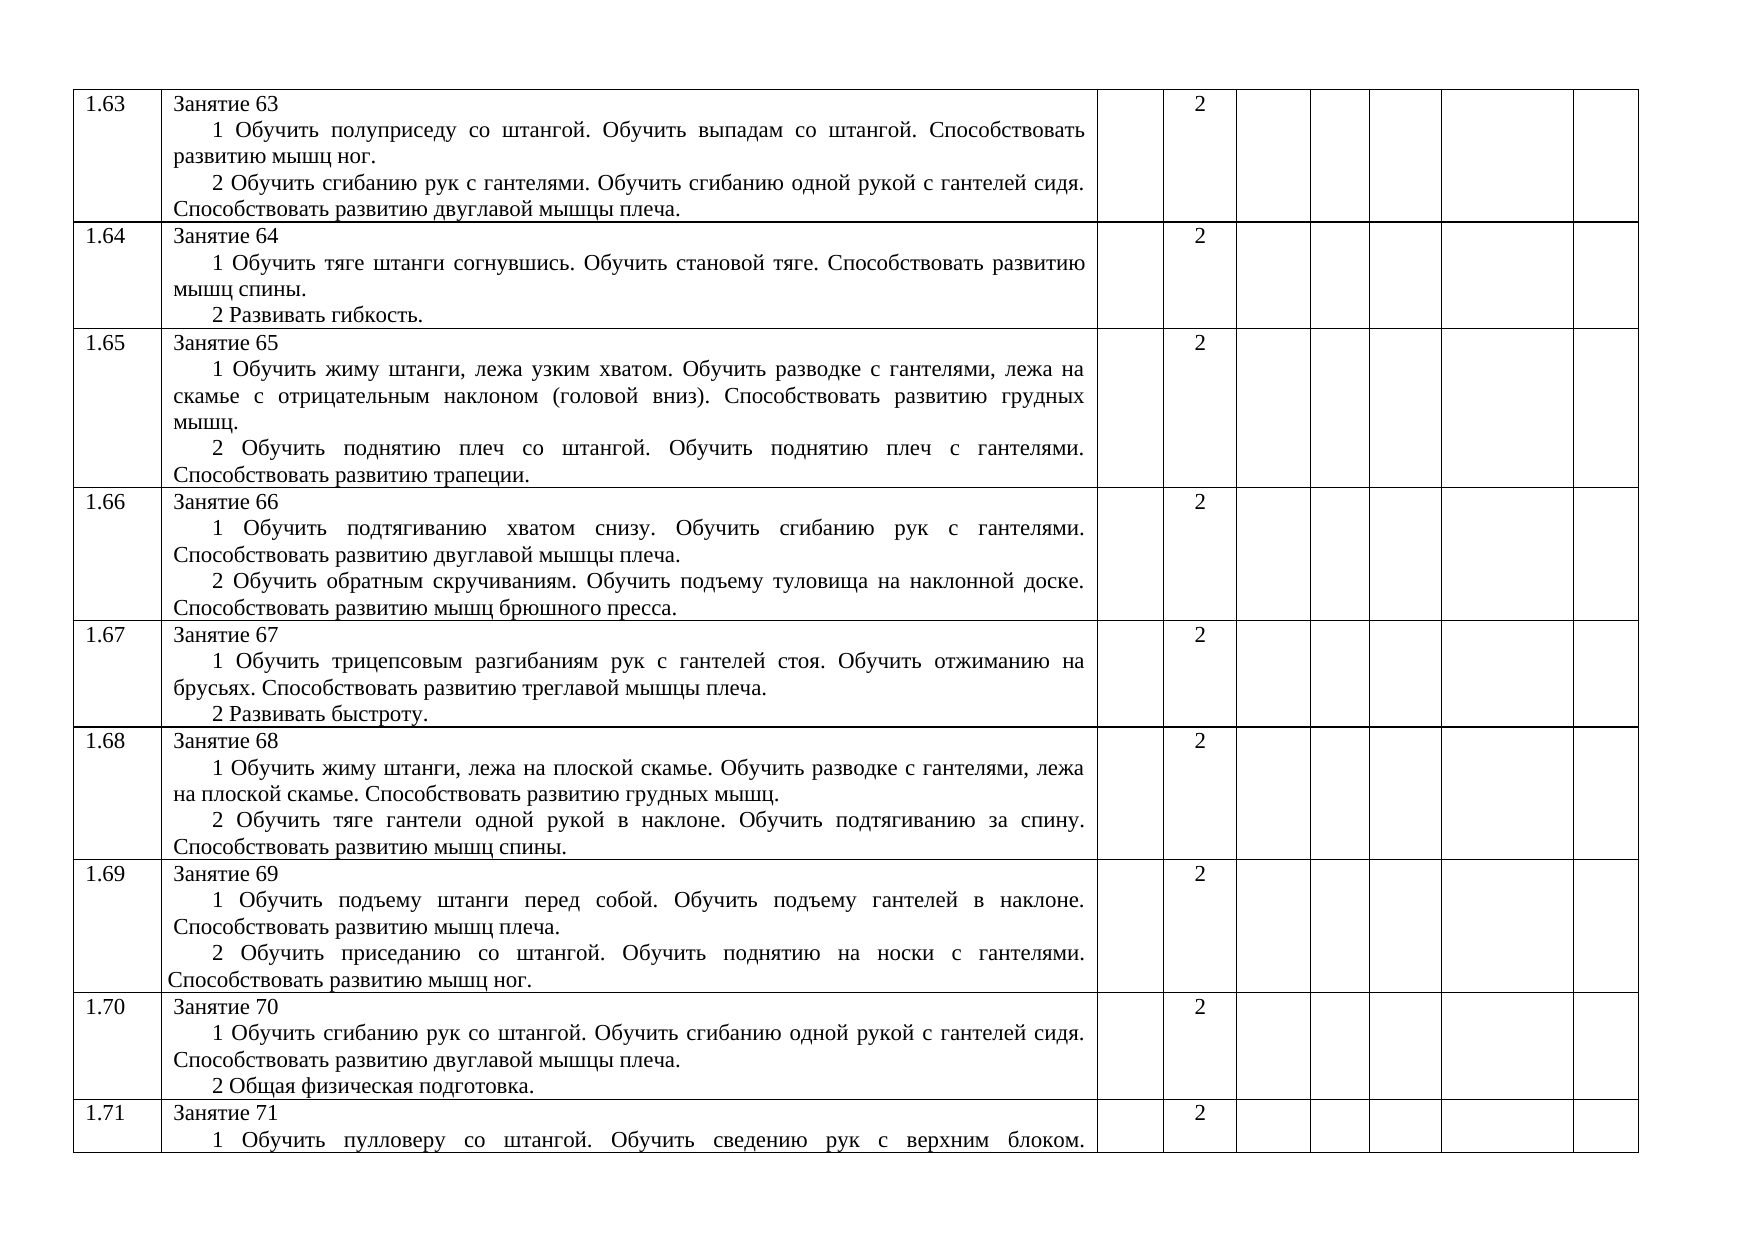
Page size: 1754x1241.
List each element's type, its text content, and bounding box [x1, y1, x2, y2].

table_cell 2 [1164, 728, 1236, 859]
table_cell [1574, 90, 1638, 221]
table_cell 1.71 [74, 1100, 161, 1152]
table_cell [1442, 860, 1573, 992]
table_cell Занятие 66 1 Обучить подтягиванию хватом снизу. Обучить сгибанию рук с гантелями. Способствовать развитию двуглавой мышцы плеча. 2 Обучить обратным скручиваниям. Обучить подъему туловища на наклонной доске. Способствовать развитию мышц брюшного пресса. [162, 488, 1097, 620]
table_cell [1098, 488, 1163, 620]
table_cell [1237, 993, 1310, 1098]
table_cell [1098, 1100, 1163, 1152]
table_cell [1442, 90, 1573, 221]
table_cell 2 [1164, 1100, 1236, 1152]
table_cell 2 [1164, 993, 1236, 1098]
table_cell 1.70 [74, 993, 161, 1098]
table_cell [1370, 860, 1441, 992]
table_cell [1574, 488, 1638, 620]
table_cell [1442, 621, 1573, 726]
table_cell [1311, 223, 1369, 328]
table_cell [1370, 993, 1441, 1098]
table_cell [1574, 860, 1638, 992]
table_cell 2 [1164, 223, 1236, 328]
table_cell Занятие 68 1 Обучить жиму штанги, лежа на плоской скамье. Обучить разводке с гантелями, лежа на плоской скамье. Способствовать развитию грудных мышц. 2 Обучить тяге гантели одной рукой в наклоне. Обучить подтягиванию за спину. Способствовать развитию мышц спины. [162, 728, 1097, 859]
table_cell [1098, 621, 1163, 726]
table_cell Занятие 69 1 Обучить подъему штанги перед собой. Обучить подъему гантелей в наклоне. Способствовать развитию мышц плеча. 2 Обучить приседанию со штангой. Обучить поднятию на носки с гантелями. Способствовать развитию мышц ног. [162, 860, 1097, 992]
table_cell Занятие 67 1 Обучить трицепсовым разгибаниям рук с гантелей стоя. Обучить отжиманию на брусьях. Способствовать развитию треглавой мышцы плеча. 2 Развивать быстроту. [162, 621, 1097, 726]
table_cell [1574, 1100, 1638, 1152]
table_cell 1.63 [74, 90, 161, 221]
table_cell [1442, 223, 1573, 328]
table_cell [1574, 223, 1638, 328]
table_cell [1311, 621, 1369, 726]
table_cell 2 [1164, 329, 1236, 487]
table_cell 2 [1164, 621, 1236, 726]
table_cell [1237, 90, 1310, 221]
table_cell [1311, 329, 1369, 487]
table_cell [1311, 993, 1369, 1098]
table_cell [1370, 1100, 1441, 1152]
table_cell [1098, 860, 1163, 992]
table_cell [1237, 223, 1310, 328]
table_cell [1237, 1100, 1310, 1152]
table_cell [1237, 329, 1310, 487]
table_cell 1.67 [74, 621, 161, 726]
table_cell Занятие 70 1 Обучить сгибанию рук со штангой. Обучить сгибанию одной рукой с гантелей сидя. Способствовать развитию двуглавой мышцы плеча. 2 Общая физическая подготовка. [162, 993, 1097, 1098]
table_cell [1442, 728, 1573, 859]
table_cell Занятие 63 1 Обучить полуприседу со штангой. Обучить выпадам со штангой. Способствовать развитию мышц ног. 2 Обучить сгибанию рук с гантелями. Обучить сгибанию одной рукой с гантелей сидя. Способствовать развитию двуглавой мышцы плеча. [162, 90, 1097, 221]
table_cell [1237, 728, 1310, 859]
table_cell 1.68 [74, 728, 161, 859]
table_cell 2 [1164, 90, 1236, 221]
table_cell [1098, 329, 1163, 487]
table_cell [1098, 223, 1163, 328]
table_cell [1237, 621, 1310, 726]
table_cell [1574, 728, 1638, 859]
table_cell [1370, 488, 1441, 620]
table_cell [1098, 90, 1163, 221]
table_cell 1.65 [74, 329, 161, 487]
table_cell [1370, 90, 1441, 221]
table_cell [1370, 223, 1441, 328]
table_cell [1237, 488, 1310, 620]
table_cell [1237, 860, 1310, 992]
table_cell [1442, 488, 1573, 620]
table_cell [1311, 728, 1369, 859]
table_cell Занятие 64 1 Обучить тяге штанги согнувшись. Обучить становой тяге. Способствовать развитию мышц спины. 2 Развивать гибкость. [162, 223, 1097, 328]
table_cell [1370, 329, 1441, 487]
table_cell [1442, 329, 1573, 487]
table_cell [1370, 621, 1441, 726]
table_cell [1098, 993, 1163, 1098]
table_cell [1311, 488, 1369, 620]
table_cell 2 [1164, 860, 1236, 992]
table_cell [1311, 860, 1369, 992]
table_cell [1370, 728, 1441, 859]
table_cell Занятие 65 1 Обучить жиму штанги, лежа узким хватом. Обучить разводке с гантелями, лежа на скамье с отрицательным наклоном (головой вниз). Способствовать развитию грудных мышц. 2 Обучить поднятию плеч со штангой. Обучить поднятию плеч с гантелями. Способствовать развитию трапеции. [162, 329, 1097, 487]
table_cell [1574, 329, 1638, 487]
table_cell 1.64 [74, 223, 161, 328]
table_cell [1442, 993, 1573, 1098]
table_cell [1574, 621, 1638, 726]
table_cell 2 [1164, 488, 1236, 620]
table_cell [1442, 1100, 1573, 1152]
table_cell [1311, 90, 1369, 221]
table_cell [1098, 728, 1163, 859]
table_cell 1.66 [74, 488, 161, 620]
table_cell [162, 1100, 1097, 1152]
table_cell [1574, 993, 1638, 1098]
table_cell [1311, 1100, 1369, 1152]
table_cell 1.69 [74, 860, 161, 992]
